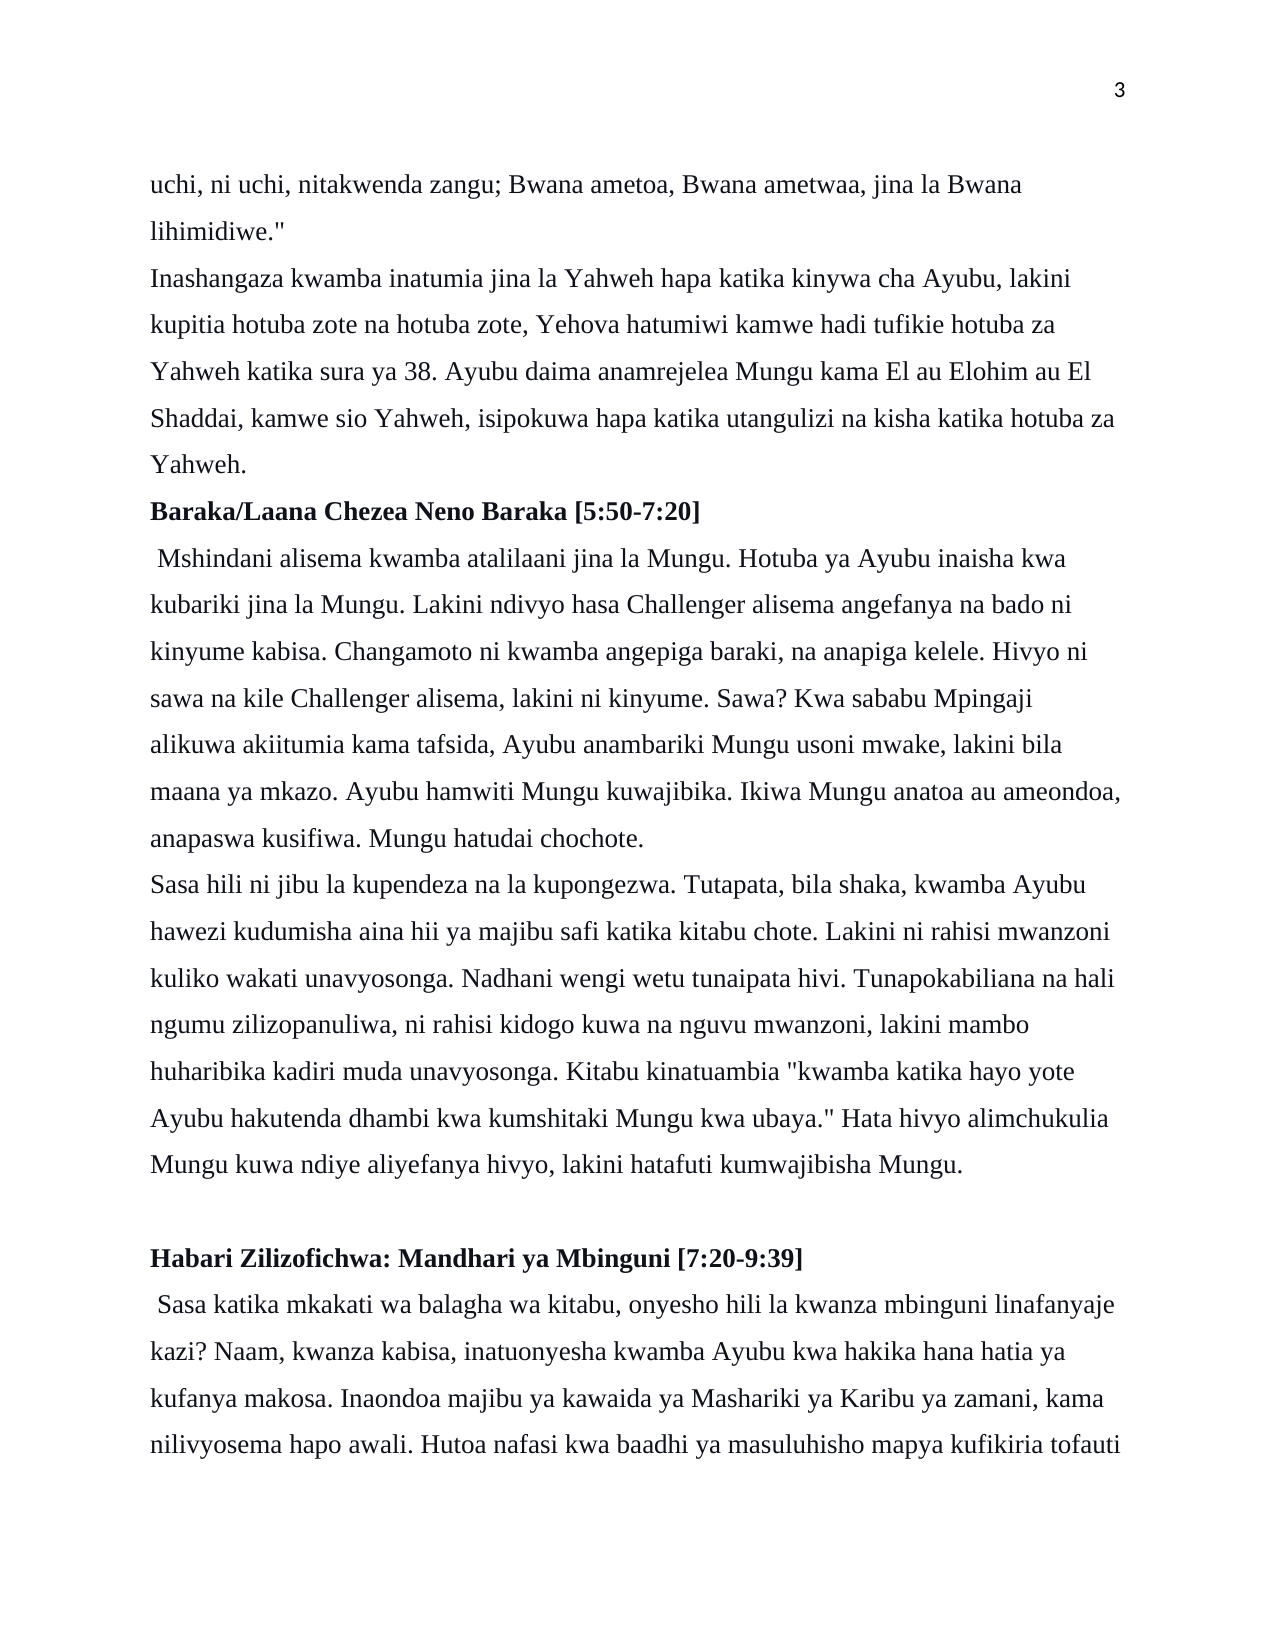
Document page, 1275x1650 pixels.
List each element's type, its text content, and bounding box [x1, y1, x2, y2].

text Mshindani alisema kwamba atalilaani jina la Mungu. Hotuba ya Ayubu inaisha kwa kubariki jina la Mungu. Lakini ndivyo hasa Challenger alisema angefanya na bado ni kinyume kabisa. Changamoto ni kwamba angepiga baraki, na anapiga kelele. Hivyo ni sawa na kile Challenger alisema, lakini ni kinyume. Sawa? Kwa sababu Mpingaji alikuwa akiitumia kama tafsida, Ayubu anambariki Mungu usoni mwake, lakini bila maana ya mkazo. Ayubu hamwiti Mungu kuwajibika. Ikiwa Mungu anatoa au ameondoa, anapaswa kusifiwa. Mungu hatudai chochote. [150, 542, 1125, 853]
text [150, 1289, 1125, 1460]
text Inashangaza kwamba inatumia jina la Yahweh hapa katika kinywa cha Ayubu, lakini kupitia hotuba zote na hotuba zote, Yehova hatumiwi kamwe hadi tufikie hotuba za Yahweh katika sura ya 38. Ayubu daima anamrejelea Mungu kama El au Elohim au El Shaddai, kamwe sio Yahweh, isipokuwa hapa katika utangulizi na kisha katika hotuba za Yahweh. [150, 262, 1125, 480]
text Baraka/Laana Chezea Neno Baraka [5:50-7:20] [150, 495, 1125, 526]
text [150, 169, 1125, 246]
text Sasa hili ni jibu la kupendeza na la kupongezwa. Tutapata, bila shaka, kwamba Ayubu hawezi kudumisha aina hii ya majibu safi katika kitabu chote. Lakini ni rahisi mwanzoni kuliko wakati unavyosonga. Nadhani wengi wetu tunaipata hivi. Tunapokabiliana na hali ngumu zilizopanuliwa, ni rahisi kidogo kuwa na nguvu mwanzoni, lakini mambo huharibika kadiri muda unavyosonga. Kitabu kinatuambia "kwamba katika hayo yote Ayubu hakutenda dhambi kwa kumshitaki Mungu kwa ubaya." Hata hivyo alimchukulia Mungu kuwa ndiye aliyefanya hivyo, lakini hatafuti kumwajibisha Mungu. [150, 869, 1125, 1180]
text Habari Zilizofichwa: Mandhari ya Mbinguni [7:20-9:39] [150, 1242, 1125, 1273]
